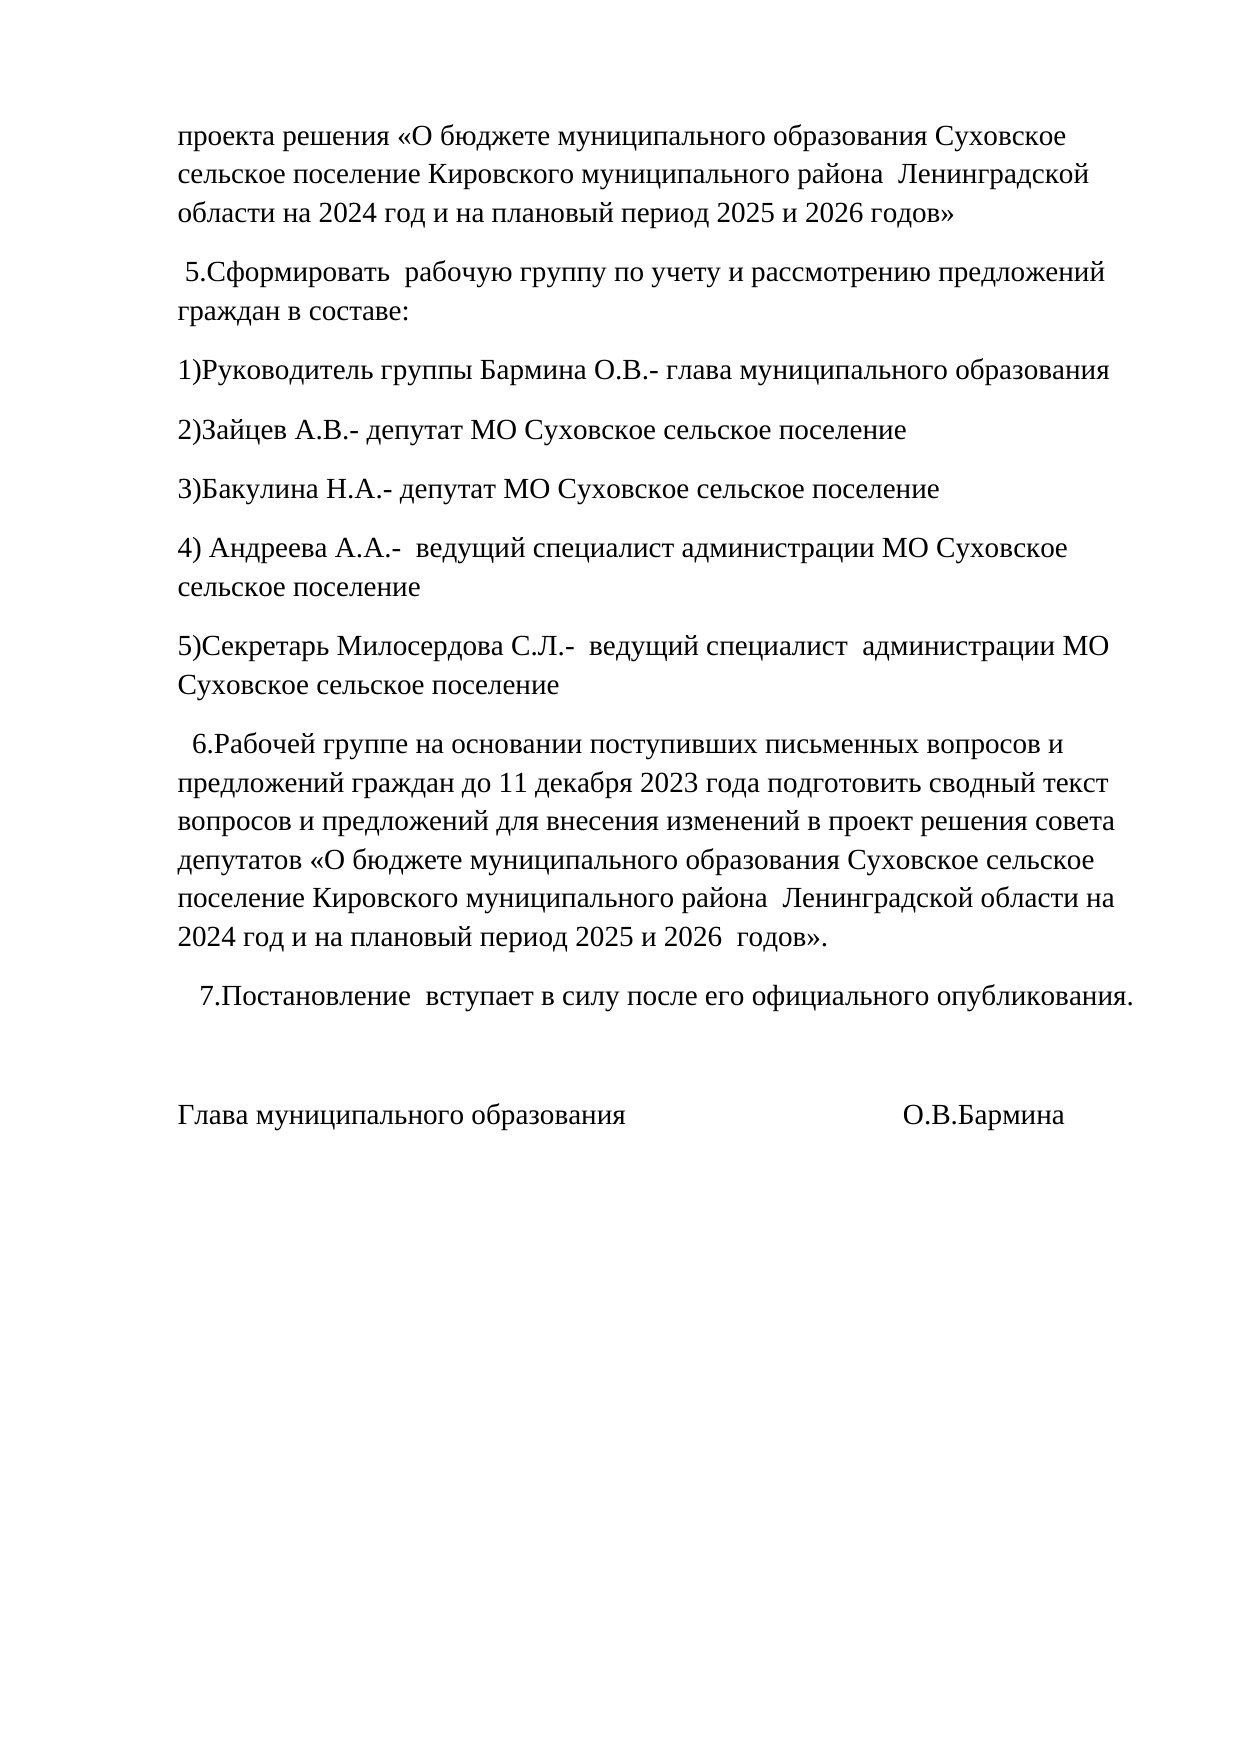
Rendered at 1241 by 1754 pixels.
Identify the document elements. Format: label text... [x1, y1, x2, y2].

text 5.Сформировать рабочую группу по учету и рассмотрению предложений граждан в составе: [177, 254, 1152, 327]
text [177, 118, 1152, 229]
text 7.Постановление вступает в силу после его официального опубликования. [177, 978, 1152, 1012]
text 2)Зайцев А.В.- депутат МО Суховское сельское поселение [177, 412, 1152, 445]
text Глава муниципального образования О.В.Бармина [177, 1097, 1152, 1131]
text 3)Бакулина Н.А.- депутат МО Суховское сельское поселение [177, 471, 1152, 505]
text 1)Руководитель группы Бармина О.В.- глава муниципального образования [177, 352, 1152, 386]
text 5)Секретарь Милосердова С.Л.- ведущий специалист администрации МО Суховское сельское поселение [177, 628, 1152, 701]
text 6.Рабочей группе на основании поступивших письменных вопросов и предложений граждан до 11 декабря 2023 года подготовить сводный текст вопросов и предложений для внесения изменений в проект решения совета депутатов «О бюджете муниципального образования Суховское сельское поселение Кировского муниципального района Ленинградской области на 2024 год и на плановый период 2025 и 2026 годов». [177, 726, 1152, 953]
text 4) Андреева А.А.- ведущий специалист администрации МО Суховское сельское поселение [177, 531, 1152, 603]
